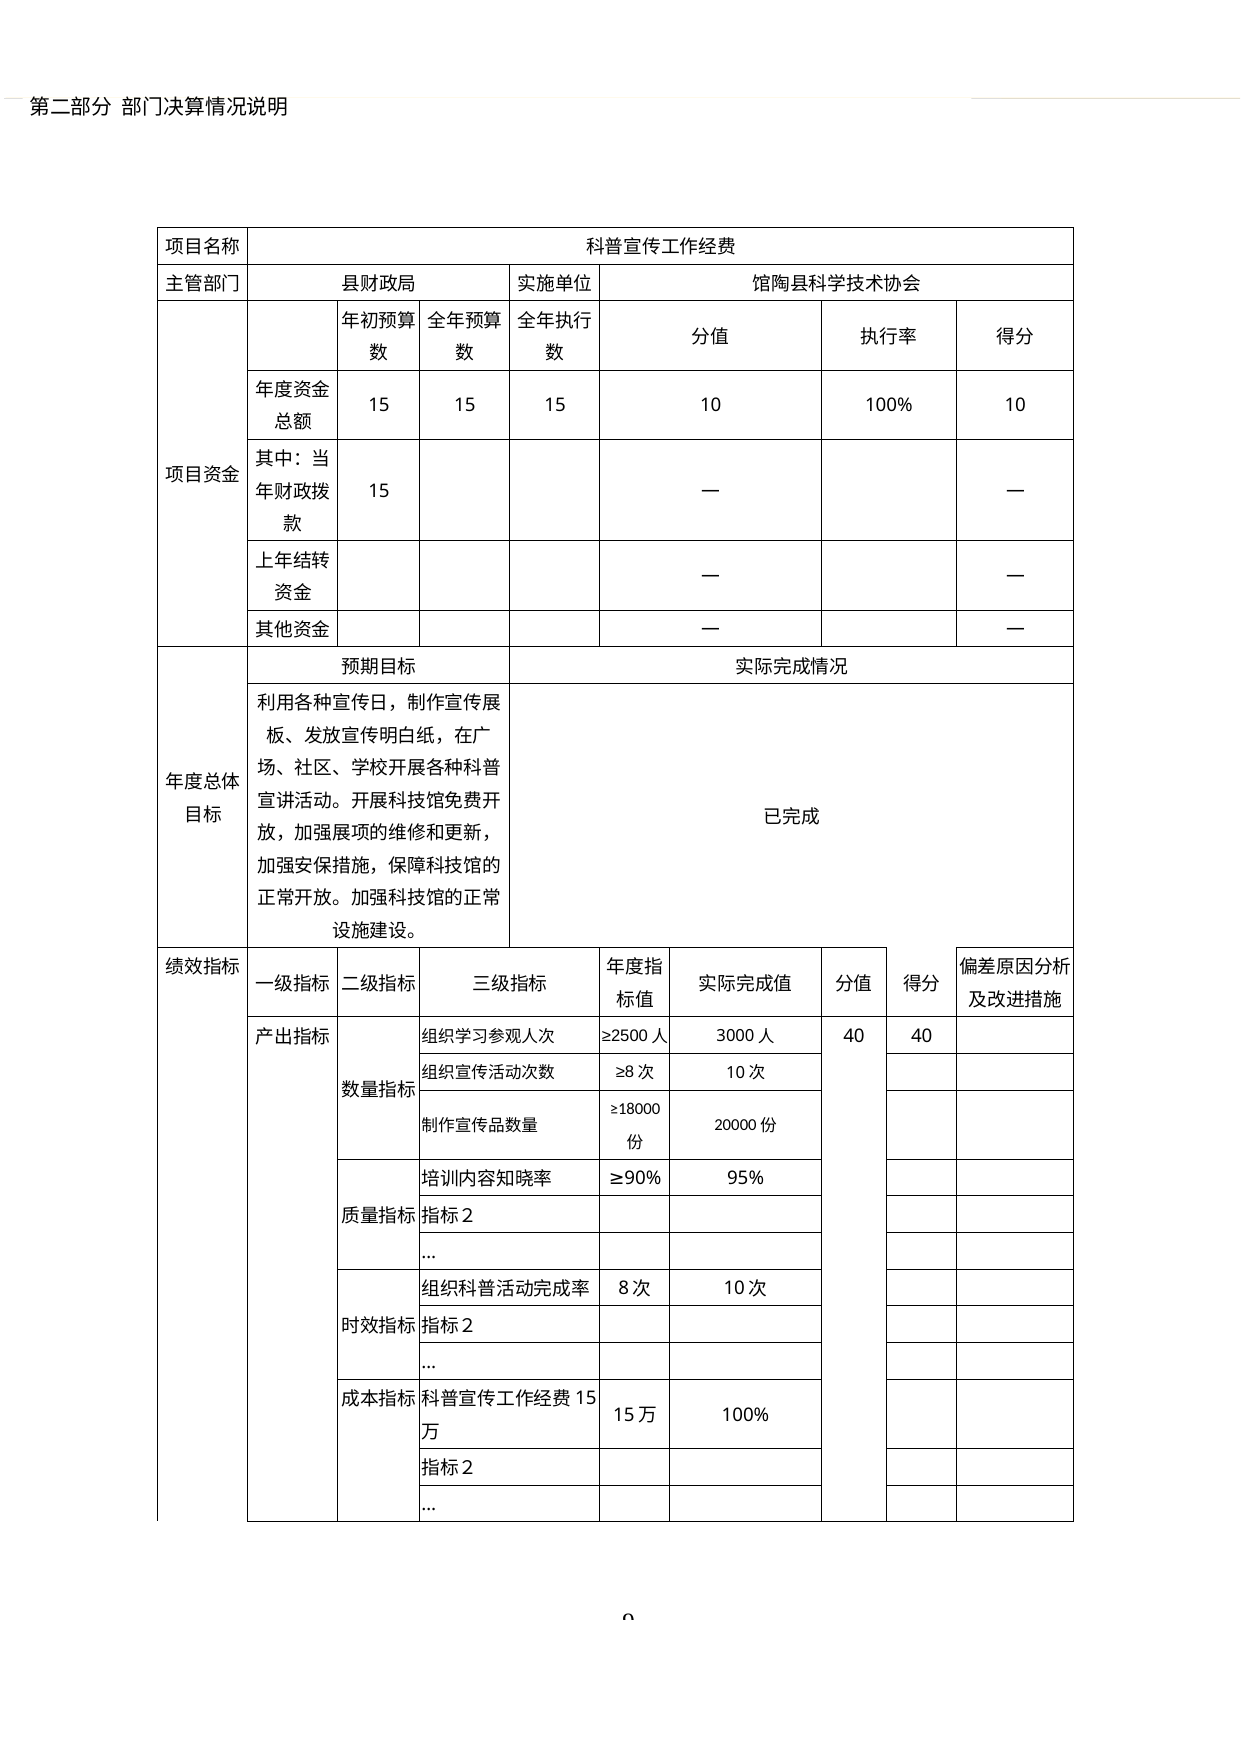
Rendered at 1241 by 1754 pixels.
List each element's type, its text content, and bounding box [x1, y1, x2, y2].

table_cell 20000份 [670, 1091, 821, 1159]
table_cell [957, 1196, 1073, 1232]
table_cell [420, 541, 509, 609]
table_cell 一 [600, 611, 821, 646]
table_cell [670, 1306, 821, 1342]
table_cell 得分 [887, 947, 956, 1016]
table_cell 其中：当年财政拨款 [248, 440, 337, 540]
table_cell 一 [600, 440, 821, 540]
table_cell [887, 1270, 956, 1305]
table_cell 3000人 [670, 1017, 821, 1053]
table_cell 数量指标 [338, 1017, 419, 1159]
table_cell 得分 [957, 301, 1073, 369]
table_cell 偏差原因分析及改进措施 [957, 948, 1073, 1016]
table_cell ≥90% [600, 1160, 669, 1195]
table_cell 一 [600, 541, 821, 609]
table_cell [670, 1196, 821, 1232]
table_cell 15 [510, 371, 599, 439]
table_cell [887, 1380, 956, 1448]
table_cell ≥18000份 [600, 1091, 669, 1159]
table_cell [957, 1380, 1073, 1448]
table_cell 10次 [670, 1270, 821, 1305]
table_cell 执行率 [822, 301, 956, 369]
table_cell 年度总体目标 [158, 647, 247, 947]
table_cell 分值 [822, 948, 886, 1016]
table_cell [670, 1343, 821, 1379]
table_cell 年度资金总额 [248, 371, 337, 439]
table_cell 一 [957, 611, 1073, 646]
table_cell [420, 611, 509, 646]
table_cell [957, 1449, 1073, 1484]
table_cell [338, 541, 419, 609]
table_cell [600, 1306, 669, 1342]
table_cell [957, 1343, 1073, 1379]
table_cell [338, 611, 419, 646]
table_cell 馆陶县科学技术协会 [600, 265, 1073, 300]
table_cell 年度指标值 [600, 948, 669, 1016]
table_cell 10 [957, 371, 1073, 439]
table_cell [600, 1196, 669, 1232]
table_cell [510, 611, 599, 646]
table_cell [887, 1306, 956, 1342]
table_cell [248, 301, 337, 369]
table_cell 40 [887, 1017, 956, 1053]
table_cell 已完成 [510, 684, 1073, 947]
table_cell [822, 611, 956, 646]
table_cell [420, 440, 509, 540]
table_cell … [420, 1233, 599, 1269]
table_cell 指标２ [420, 1306, 599, 1342]
table_cell [957, 1054, 1073, 1089]
table_cell 项目名称 [158, 228, 247, 264]
table_cell [670, 1233, 821, 1269]
table_cell 100% [670, 1380, 821, 1448]
table_cell 15 [338, 371, 419, 439]
table_cell 项目资金 [158, 301, 247, 646]
table_cell 一 [957, 541, 1073, 609]
table_cell [887, 1449, 956, 1484]
table_cell 其他资金 [248, 611, 337, 646]
table_cell [957, 1306, 1073, 1342]
table_cell 全年执行数 [510, 301, 599, 369]
table_cell [510, 541, 599, 609]
table_cell [670, 1449, 821, 1484]
table_cell 年初预算数 [338, 301, 419, 369]
table_cell [600, 1449, 669, 1484]
table_cell [887, 1196, 956, 1232]
table_cell 科普宣传工作经费15万 [420, 1380, 599, 1448]
table_cell 制作宣传品数量 [420, 1091, 599, 1159]
table_cell 15万 [600, 1380, 669, 1448]
table_cell 利用各种宣传日，制作宣传展板、发放宣传明白纸，在广场、社区、学校开展各种科普宣讲活动。开展科技馆免费开放，加强展项的维修和更新，加强安保措施，保障科技馆的正常开放。加强科技馆的正常设施建设。 [248, 684, 509, 947]
table_cell ≥8次 [600, 1054, 669, 1089]
table_cell 10次 [670, 1054, 821, 1089]
table_cell 预期目标 [248, 647, 509, 683]
table_cell 主管部门 [158, 265, 247, 300]
table_cell ≥2500人 [600, 1017, 669, 1053]
table_cell 15 [420, 371, 509, 439]
table_cell [957, 1160, 1073, 1195]
table_cell [957, 1486, 1073, 1521]
table_cell [887, 1054, 956, 1089]
table_cell 40 [822, 1017, 886, 1521]
table_cell [600, 1343, 669, 1379]
table_cell 实施单位 [510, 265, 599, 300]
table_cell [957, 1017, 1073, 1053]
table_cell [670, 1486, 821, 1521]
table_cell 成本指标 [338, 1380, 419, 1521]
table_cell 实际完成情况 [510, 647, 1073, 683]
table_cell 质量指标 [338, 1160, 419, 1269]
table_cell [600, 1233, 669, 1269]
table_cell 绩效指标 [158, 948, 247, 1521]
table_cell [957, 1091, 1073, 1159]
table_cell [957, 1233, 1073, 1269]
table_cell 一级指标 [248, 948, 337, 1016]
table_cell [887, 1486, 956, 1521]
table_cell 一 [957, 440, 1073, 540]
table_cell [887, 1160, 956, 1195]
table_cell [957, 1270, 1073, 1305]
table_cell 组织学习参观人次 [420, 1017, 599, 1053]
table_cell 科普宣传工作经费 [248, 228, 1073, 264]
table_cell 时效指标 [338, 1270, 419, 1379]
table_cell 10 [600, 371, 821, 439]
table_cell 实际完成值 [670, 948, 821, 1016]
table_cell [822, 541, 956, 609]
table_cell 指标２ [420, 1449, 599, 1484]
table_cell 指标２ [420, 1196, 599, 1232]
table_cell [822, 440, 956, 540]
table_cell [887, 1091, 956, 1159]
table_cell 全年预算数 [420, 301, 509, 369]
table_cell 分值 [600, 301, 821, 369]
table_cell 培训内容知晓率 [420, 1160, 599, 1195]
table_cell 县财政局 [248, 265, 509, 300]
table_cell [887, 1343, 956, 1379]
table_cell 95% [670, 1160, 821, 1195]
table_cell 上年结转资金 [248, 541, 337, 609]
table_cell 组织宣传活动次数 [420, 1054, 599, 1089]
table_cell 组织科普活动完成率 [420, 1270, 599, 1305]
table_cell [887, 1233, 956, 1269]
table_cell [510, 440, 599, 540]
table_cell 8次 [600, 1270, 669, 1305]
table_cell [600, 1486, 669, 1521]
table_cell 100% [822, 371, 956, 439]
table_cell … [420, 1486, 599, 1521]
table_cell 15 [338, 440, 419, 540]
table_cell 三级指标 [420, 948, 599, 1016]
table_cell 产出指标 [248, 1017, 337, 1521]
table_cell 二级指标 [338, 948, 419, 1016]
table_cell … [420, 1343, 599, 1379]
